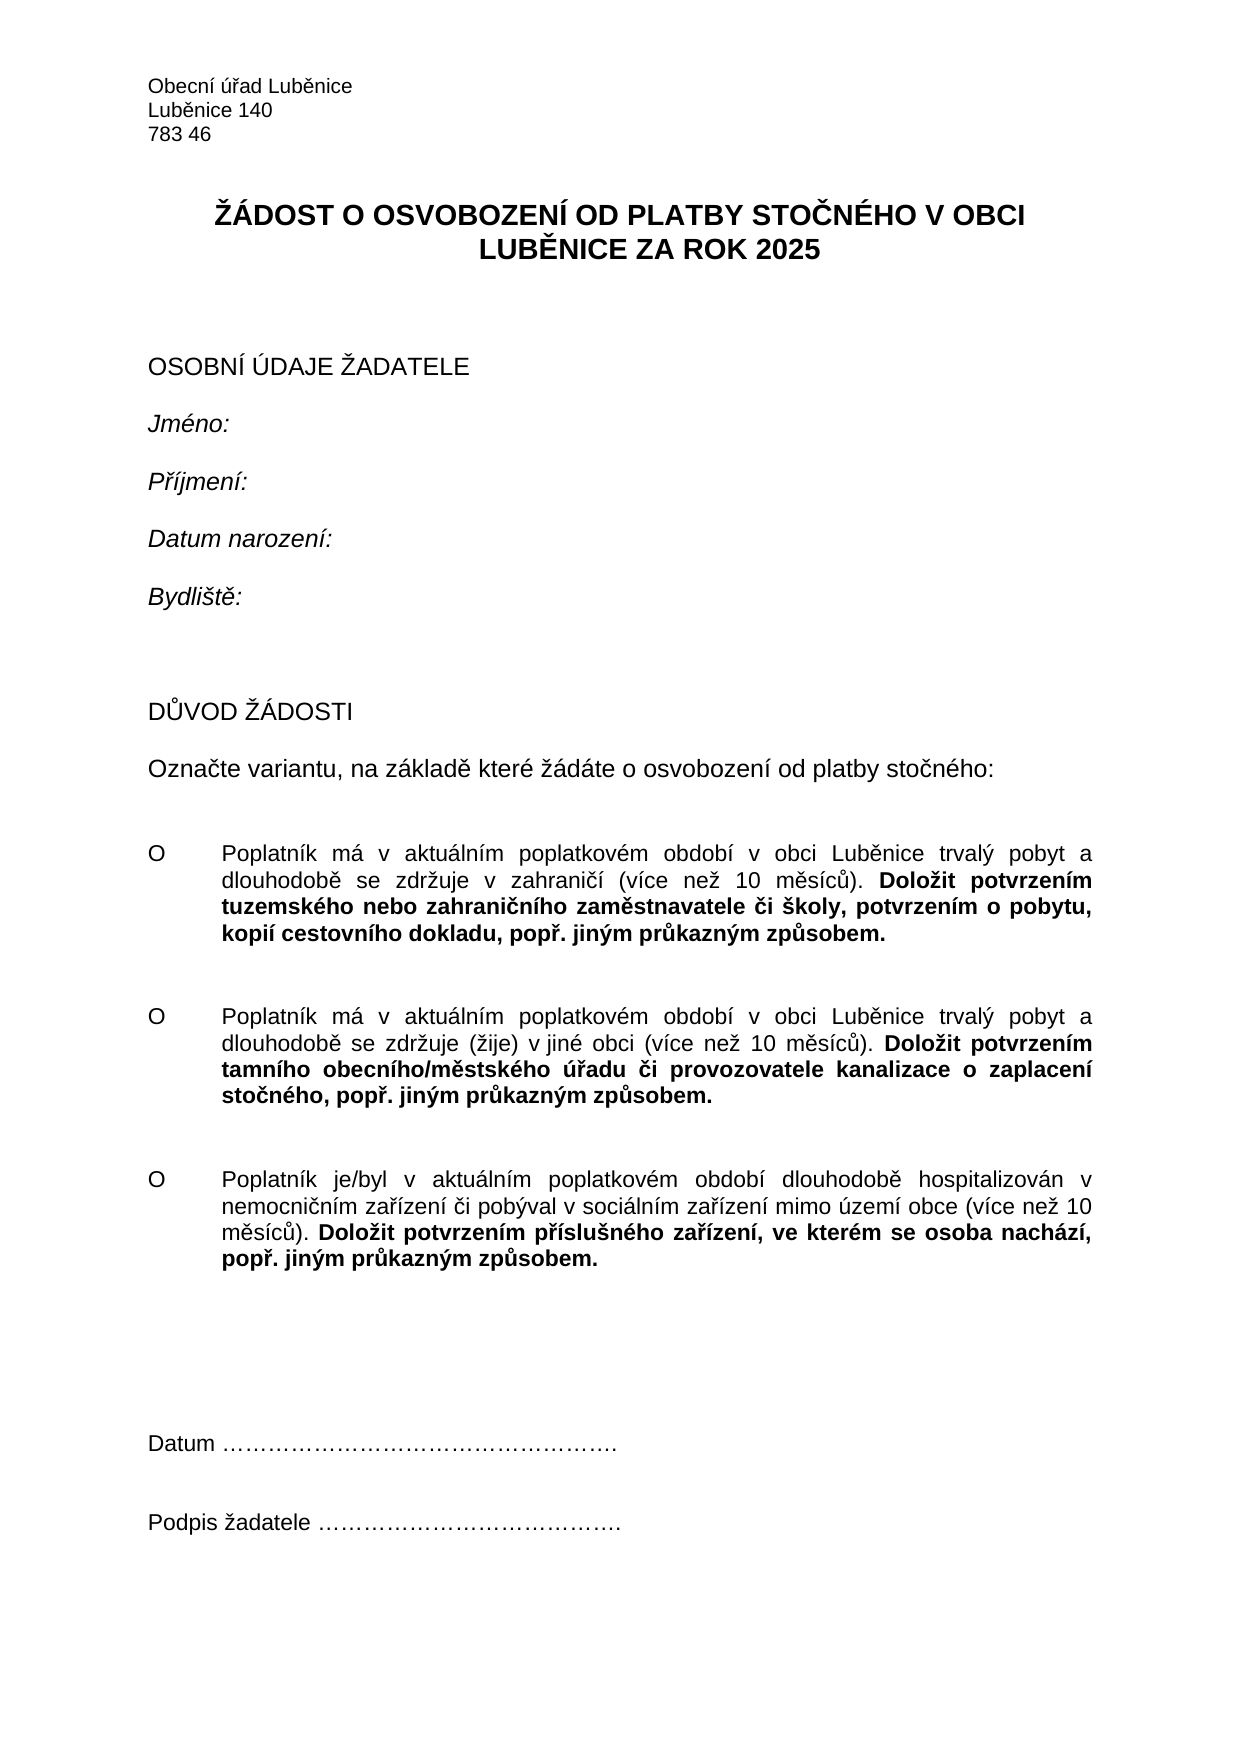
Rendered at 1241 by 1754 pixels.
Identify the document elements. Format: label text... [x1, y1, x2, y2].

text ŽÁDOST O OSVOBOZENÍ OD PLATBY STOČNÉHO V OBCI LUBĚNICE ZA ROK 2025 [148, 198, 1093, 265]
text O Poplatník má v aktuálním poplatkovém období v obci Luběnice trvalý pobyt a dlouhodobě se zdržuje (žije) v jiné obci (více než 10 měsíců). Doložit potvrzením tamního obecního/městského úřadu či provozovatele kanalizace o zaplacení stočného, popř. jiným průkazným způsobem. [148, 1003, 1093, 1109]
text DŮVOD ŽÁDOSTI [148, 697, 1093, 725]
text Jméno: [148, 409, 1093, 438]
text O Poplatník je/byl v aktuálním poplatkovém období dlouhodobě hospitalizován v nemocničním zařízení či pobýval v sociálním zařízení mimo území obce (více než 10 měsíců). Doložit potvrzením příslušného zařízení, ve kterém se osoba nachází, popř. jiným průkazným způsobem. [148, 1166, 1093, 1272]
text OSOBNÍ ÚDAJE ŽADATELE [148, 352, 1093, 380]
text Bydliště: [148, 582, 1093, 610]
text O Poplatník má v aktuálním poplatkovém období v obci Luběnice trvalý pobyt a dlouhodobě se zdržuje v zahraničí (více než 10 měsíců). Doložit potvrzením tuzemského nebo zahraničního zaměstnavatele či školy, potvrzením o pobytu, kopií cestovního dokladu, popř. jiným průkazným způsobem. [148, 840, 1093, 946]
text Označte variantu, na základě které žádáte o osvobození od platby stočného: [148, 754, 1093, 783]
text Podpis žadatele …………………………………. [148, 1509, 1093, 1535]
text Příjmení: [148, 467, 1093, 495]
text Datum narození: [148, 524, 1093, 553]
text Datum ……………………………………………. [148, 1430, 1093, 1456]
